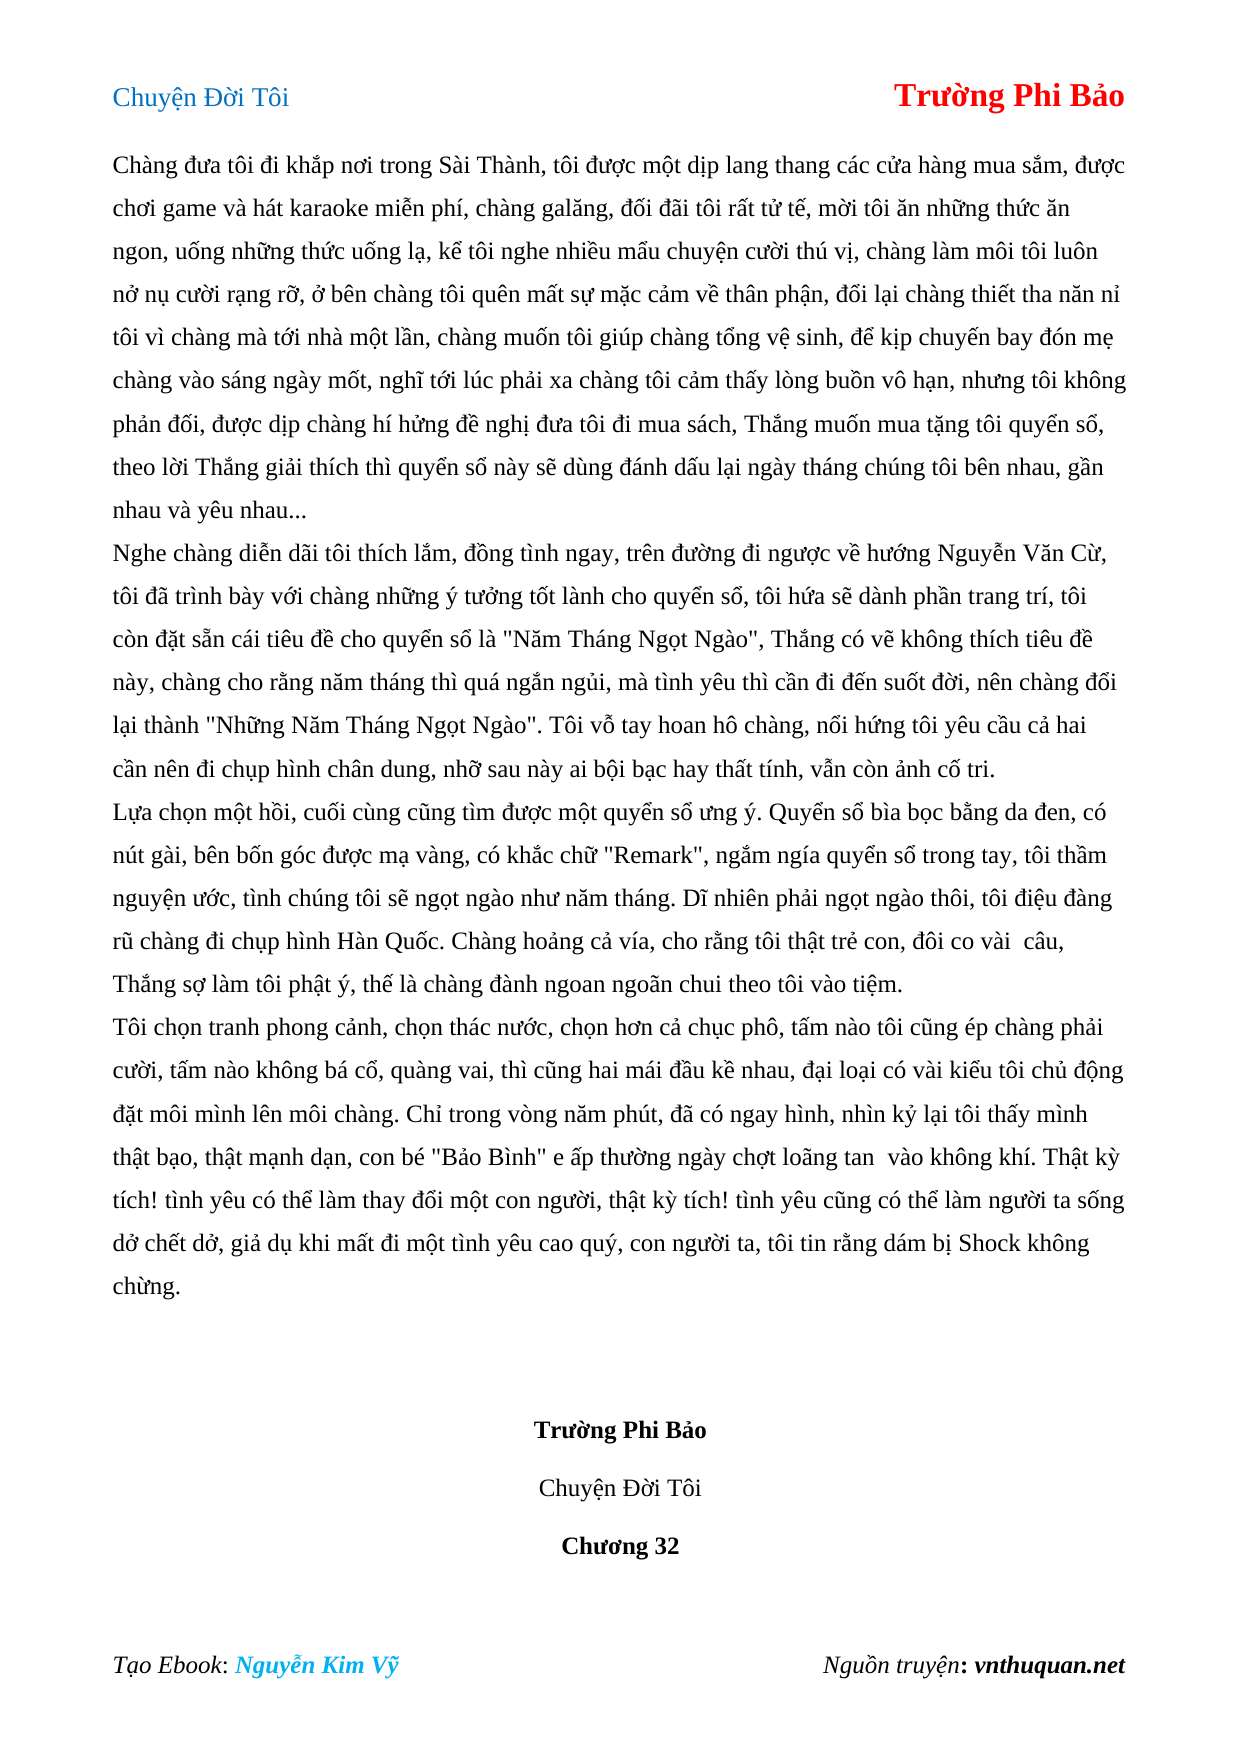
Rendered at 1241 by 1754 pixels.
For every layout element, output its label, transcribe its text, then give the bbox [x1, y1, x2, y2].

text Chương 32 [112, 1531, 1128, 1560]
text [112, 150, 1128, 1343]
text Trường Phi Bảo [112, 1415, 1128, 1444]
text Chuyện Đời Tôi [112, 1473, 1128, 1502]
